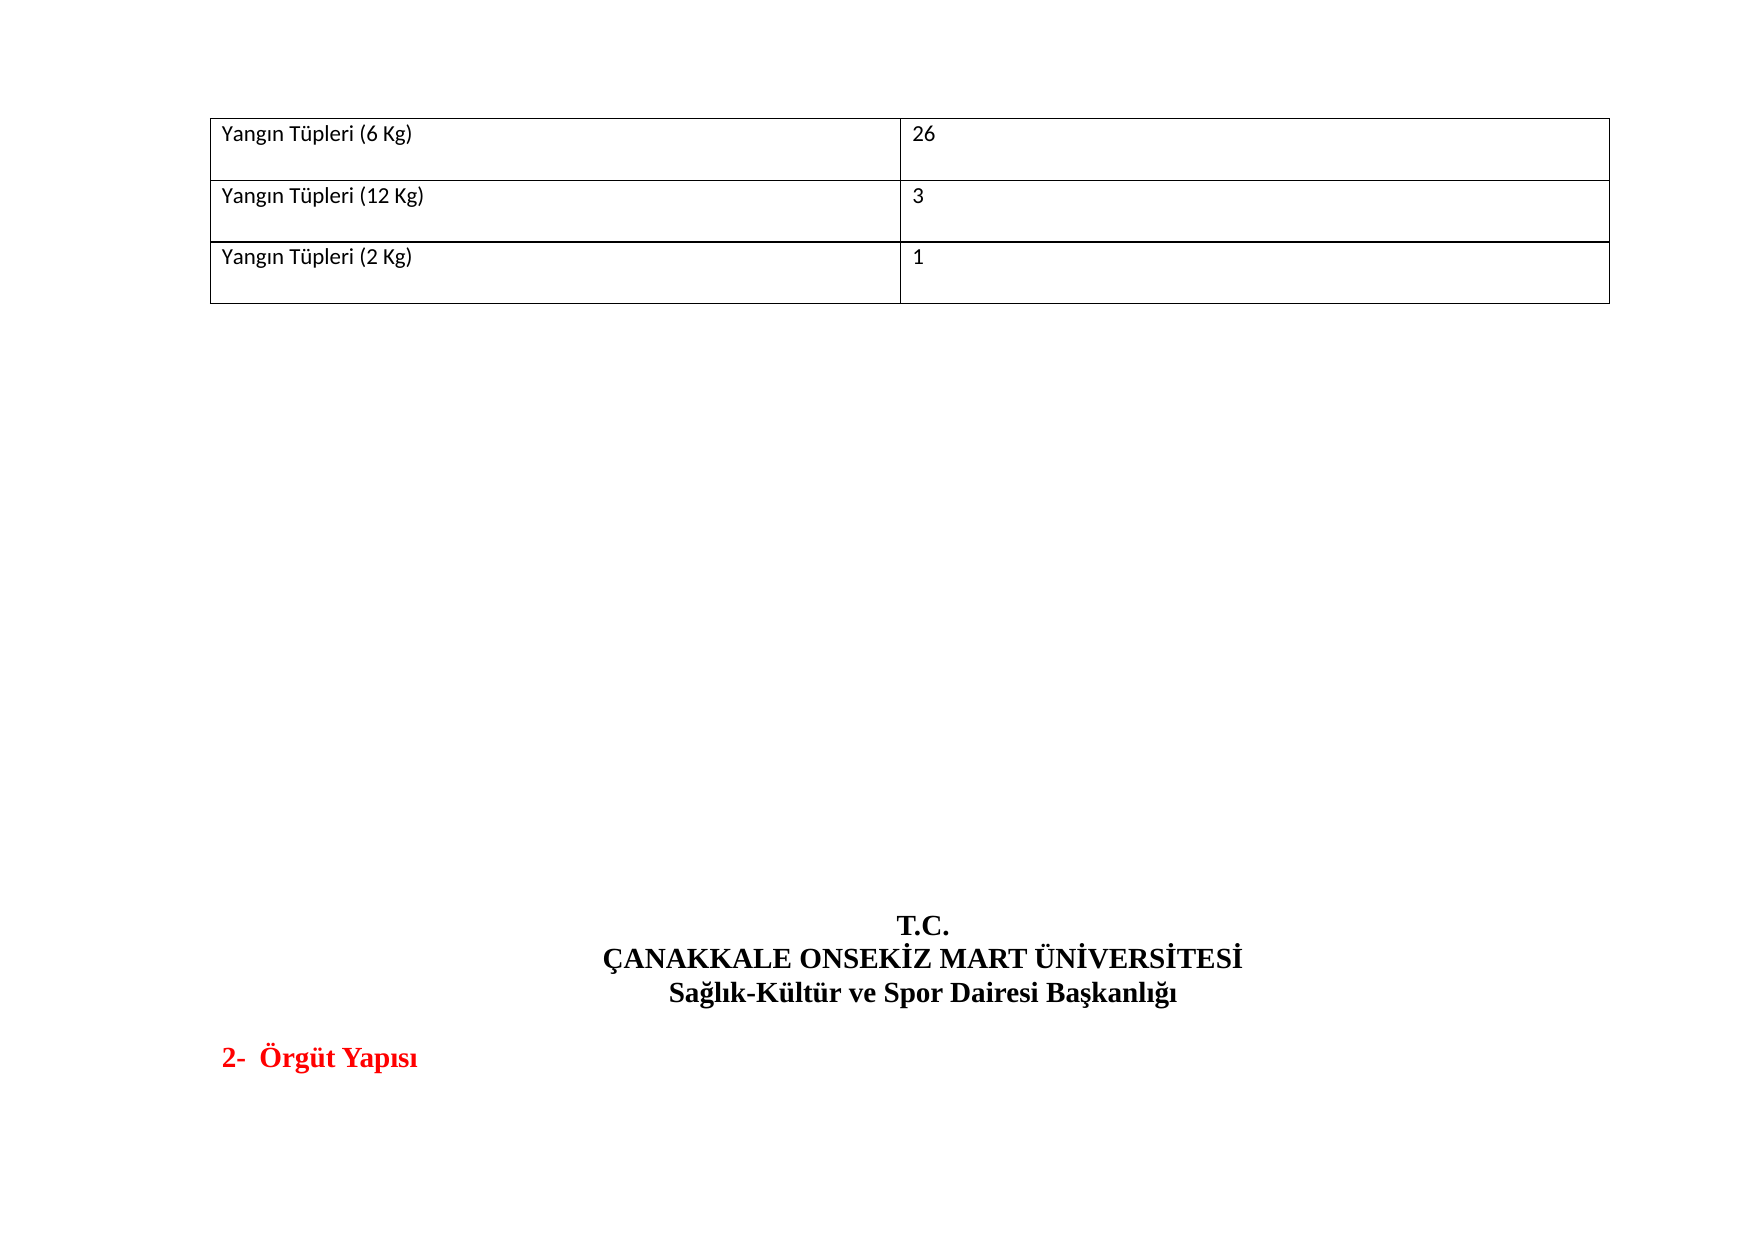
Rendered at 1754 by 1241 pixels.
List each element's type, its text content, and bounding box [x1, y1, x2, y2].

list Örgüt Yapısı [222, 1040, 1624, 1073]
table_cell 1 [901, 243, 1609, 303]
table_header Yangın Tüpleri (6 Kg) [211, 119, 900, 180]
table_cell Yangın Tüpleri (2 Kg) [211, 243, 900, 303]
text ÇANAKKALE ONSEKİZ MART ÜNİVERSİTESİ [222, 941, 1624, 975]
table_cell 3 [901, 181, 1609, 241]
text T.C. [222, 908, 1624, 941]
table_cell Yangın Tüpleri (12 Kg) [211, 181, 900, 241]
table_header 26 [901, 119, 1609, 180]
text Sağlık-Kültür ve Spor Dairesi Başkanlığı [222, 975, 1624, 1008]
